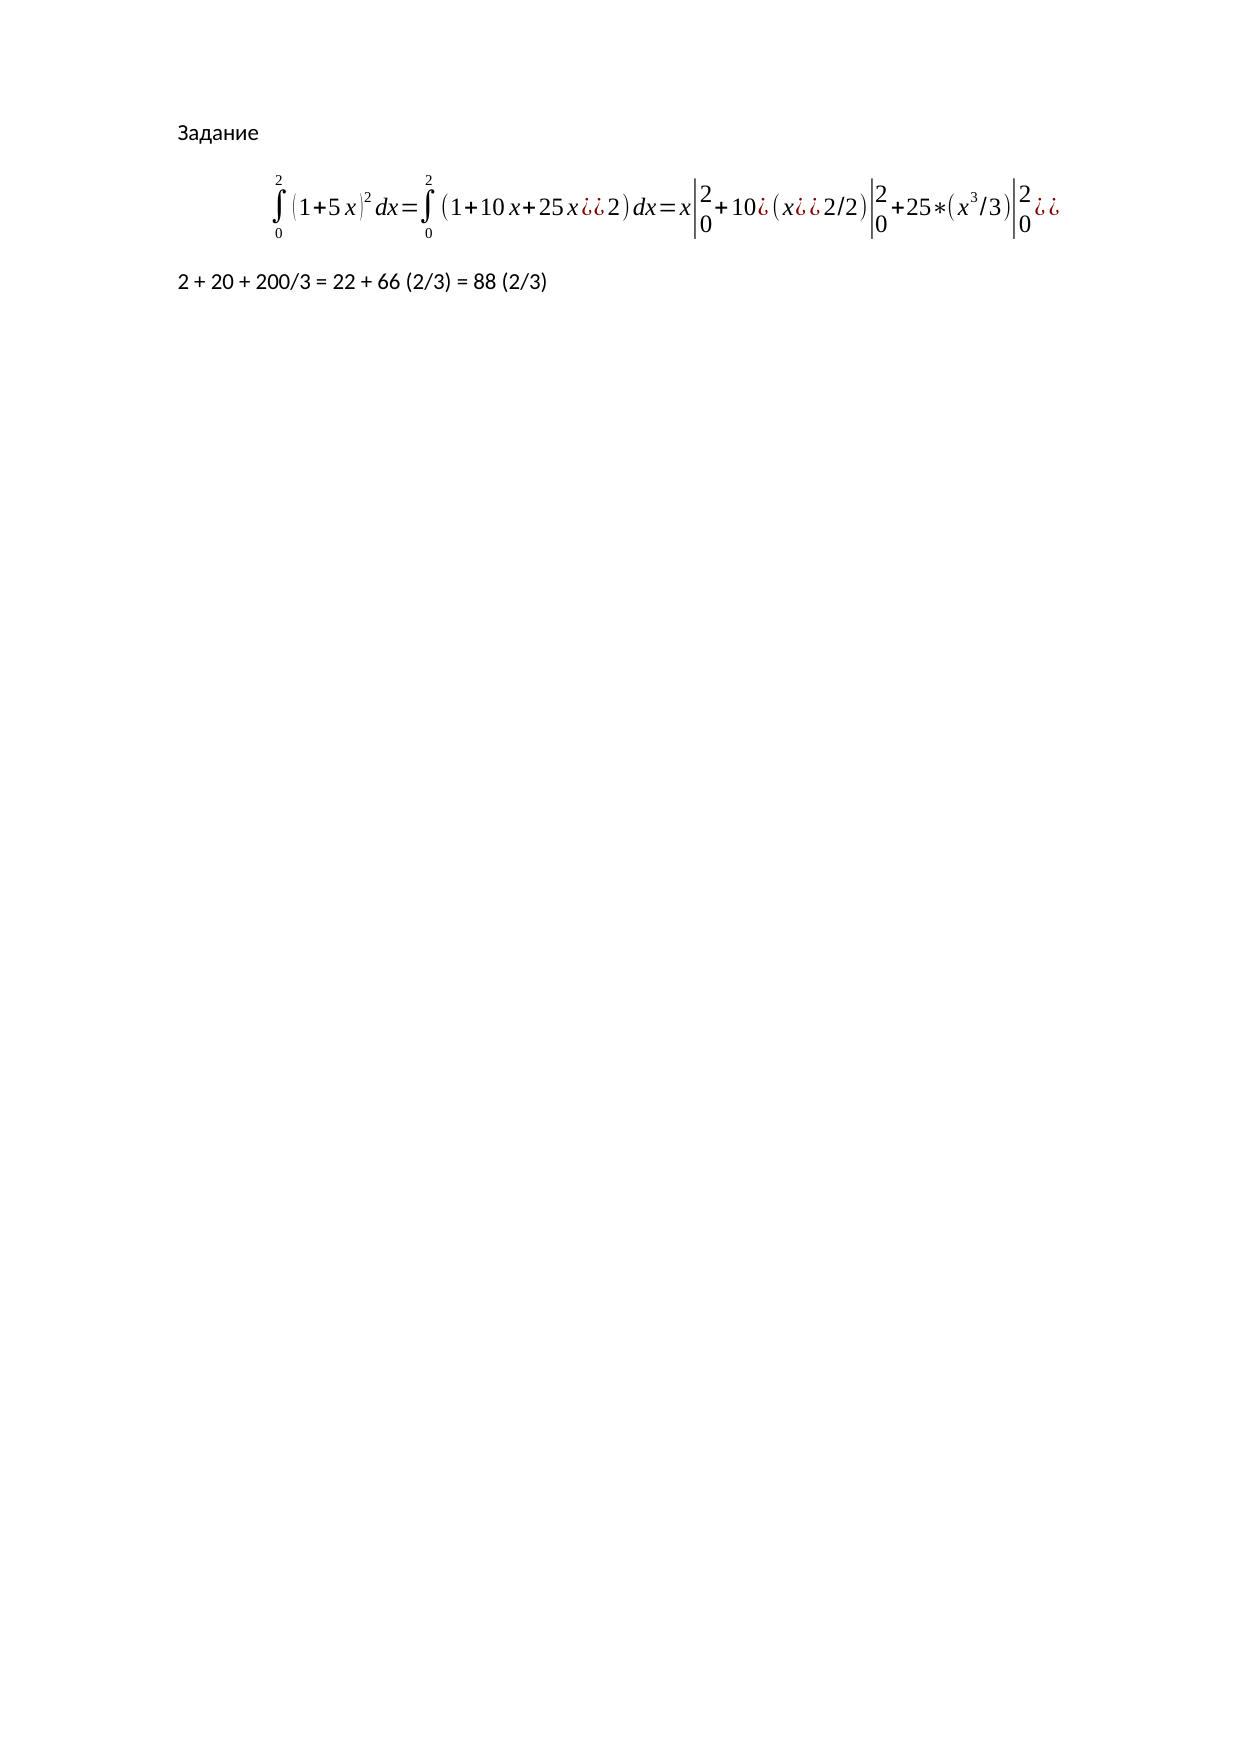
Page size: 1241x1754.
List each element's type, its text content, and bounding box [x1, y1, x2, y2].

text 2 + 20 + 200/3 = 22 + 66 (2/3) = 88 (2/3) [177, 267, 1152, 295]
text Задание [177, 118, 1152, 146]
